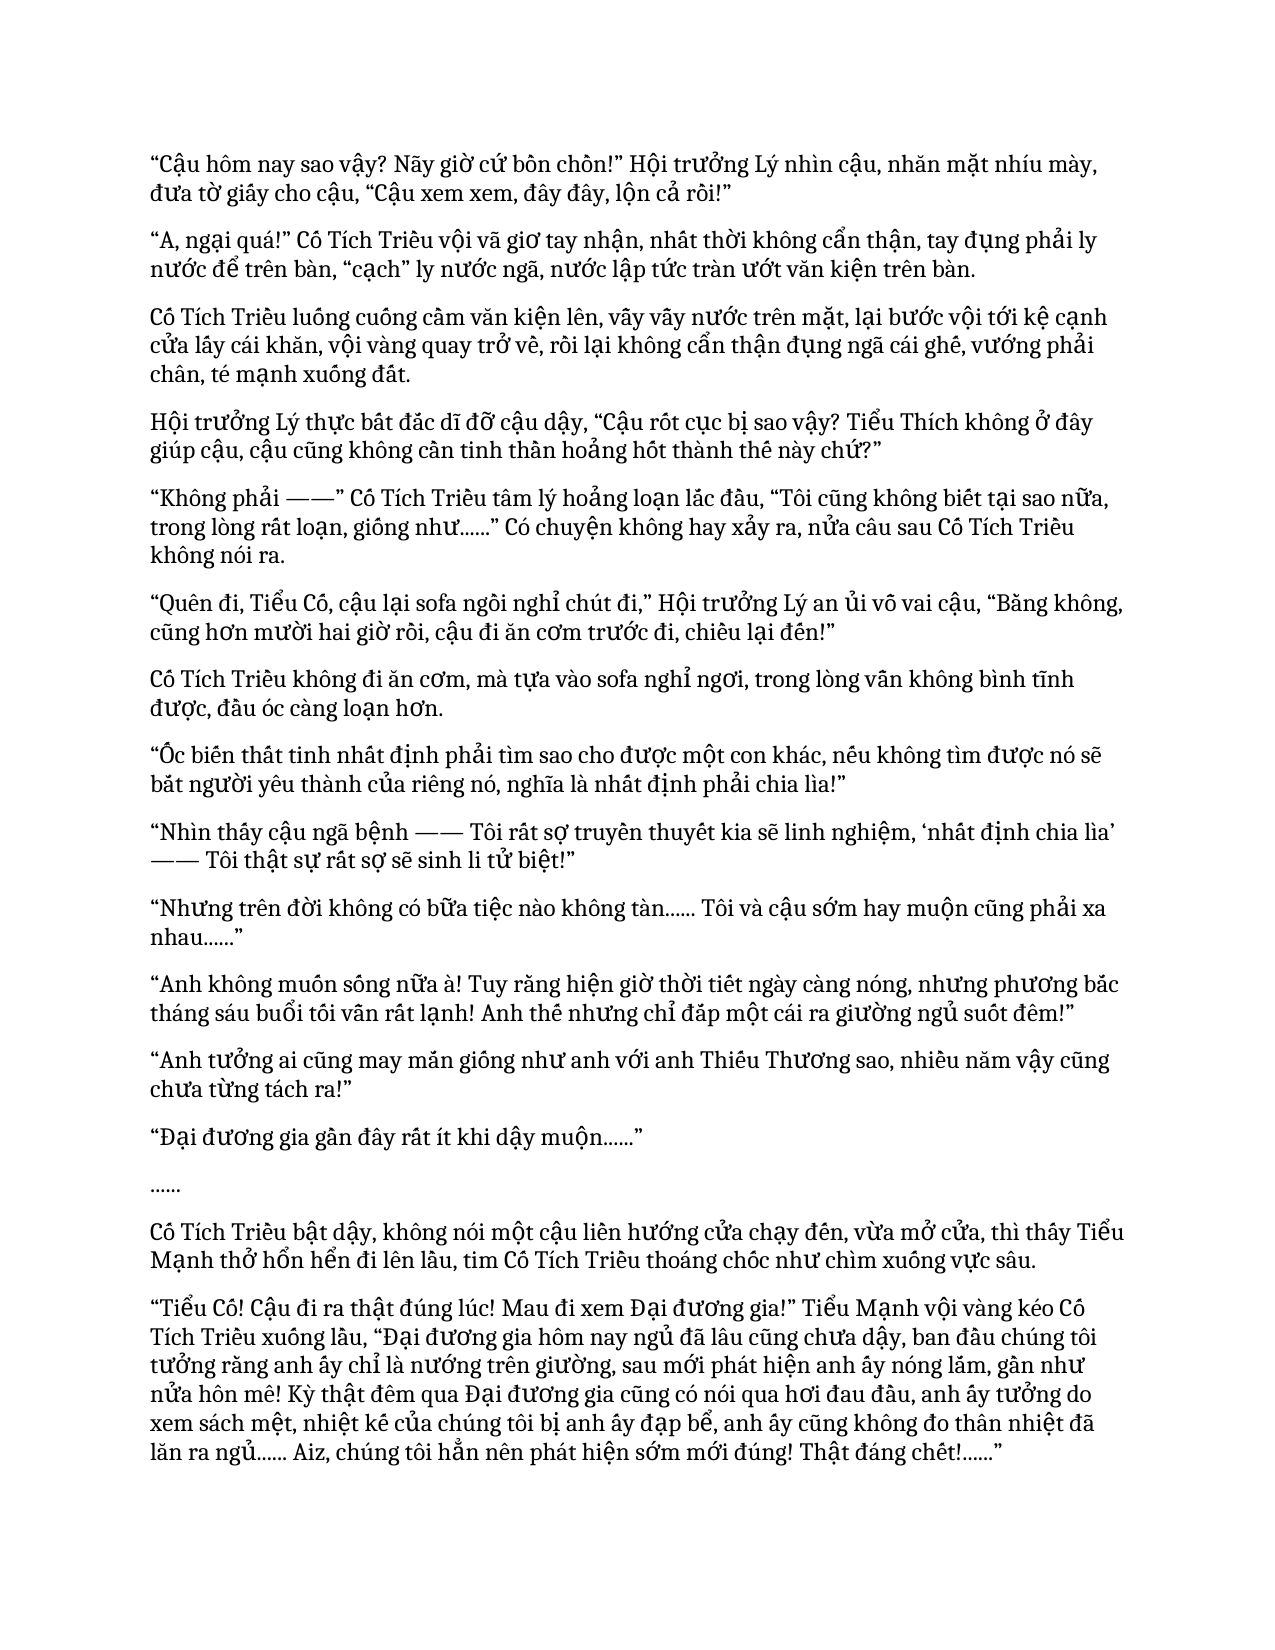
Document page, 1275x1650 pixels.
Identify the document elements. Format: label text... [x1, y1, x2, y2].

text Cố Tích Triều bật dậy, không nói một cậu liền hướng cửa chạy đến, vừa mở cửa, thì thấy Tiểu Mạnh thở hổn hển đi lên lầu, tim Cố Tích Triều thoáng chốc như chìm xuống vực sâu. [150, 1217, 1125, 1275]
text “Tiểu Cố! Cậu đi ra thật đúng lúc! Mau đi xem Đại đương gia!” Tiểu Mạnh vội vàng kéo Cố Tích Triều xuống lầu, “Đại đương gia hôm nay ngủ đã lâu cũng chưa dậy, ban đầu chúng tôi tưởng rằng anh ấy chỉ là nướng trên giường, sau mới phát hiện anh ấy nóng lắm, gần như nửa hôn mê! Kỳ thật đêm qua Đại đương gia cũng có nói qua hơi đau đầu, anh ấy tưởng do xem sách mệt, nhiệt kế của chúng tôi bị anh ấy đạp bể, anh ấy cũng không đo thân nhiệt đã lăn ra ngủ...... Aiz, chúng tôi hẳn nên phát hiện sớm mới đúng! Thật đáng chết!......” [150, 1294, 1125, 1466]
text “Anh tưởng ai cũng may mắn giống như anh với anh Thiếu Thương sao, nhiều năm vậy cũng chưa từng tách ra!” [150, 1046, 1125, 1104]
text Cố Tích Triều luống cuống cầm văn kiện lên, vẫy vẫy nước trên mặt, lại bước vội tới kệ cạnh cửa lấy cái khăn, vội vàng quay trở về, rồi lại không cẩn thận đụng ngã cái ghế, vướng phải chân, té mạnh xuống đất. [150, 302, 1125, 389]
text “A, ngại quá!” Cố Tích Triều vội vã giơ tay nhận, nhất thời không cẩn thận, tay đụng phải ly nước để trên bàn, “cạch” ly nước ngã, nước lập tức tràn ướt văn kiện trên bàn. [150, 226, 1125, 284]
text “Nhìn thấy cậu ngã bệnh —— Tôi rất sợ truyền thuyết kia sẽ linh nghiệm, ‘nhất định chia lìa’ —— Tôi thật sự rất sợ sẽ sinh li tử biệt!” [150, 817, 1125, 875]
text “Không phải ——” Cố Tích Triều tâm lý hoảng loạn lắc đầu, “Tôi cũng không biết tại sao nữa, trong lòng rất loạn, giống như......” Có chuyện không hay xảy ra, nửa câu sau Cố Tích Triều không nói ra. [150, 484, 1125, 570]
text “Nhưng trên đời không có bữa tiệc nào không tàn...... Tôi và cậu sớm hay muộn cũng phải xa nhau......” [150, 894, 1125, 951]
text “Đại đương gia gần đây rất ít khi dậy muộn......” [150, 1122, 1125, 1151]
text “Ốc biến thất tinh nhất định phải tìm sao cho được một con khác, nếu không tìm được nó sẽ bắt người yêu thành của riêng nó, nghĩa là nhất định phải chia lìa!” [150, 741, 1125, 799]
text Hội trưởng Lý thực bất đắc dĩ đỡ cậu dậy, “Cậu rốt cục bị sao vậy? Tiểu Thích không ở đây giúp cậu, cậu cũng không cần tinh thần hoảng hốt thành thế này chứ?” [150, 407, 1125, 465]
text “Anh không muốn sống nữa à! Tuy rằng hiện giờ thời tiết ngày càng nóng, nhưng phương bắc tháng sáu buổi tối vẫn rất lạnh! Anh thế nhưng chỉ đắp một cái ra giường ngủ suốt đêm!” [150, 970, 1125, 1027]
text Cố Tích Triều không đi ăn cơm, mà tựa vào sofa nghỉ ngơi, trong lòng vẫn không bình tĩnh được, đầu óc càng loạn hơn. [150, 665, 1125, 722]
text ...... [150, 1170, 1125, 1199]
text “Cậu hôm nay sao vậy? Nãy giờ cứ bồn chồn!” Hội trưởng Lý nhìn cậu, nhăn mặt nhíu mày, đưa tờ giấy cho cậu, “Cậu xem xem, đây đây, lộn cả rồi!” [150, 150, 1125, 207]
text “Quên đi, Tiểu Cố, cậu lại sofa ngồi nghỉ chút đi,” Hội trưởng Lý an ủi vỗ vai cậu, “Bằng không, cũng hơn mười hai giờ rồi, cậu đi ăn cơm trước đi, chiều lại đến!” [150, 589, 1125, 646]
